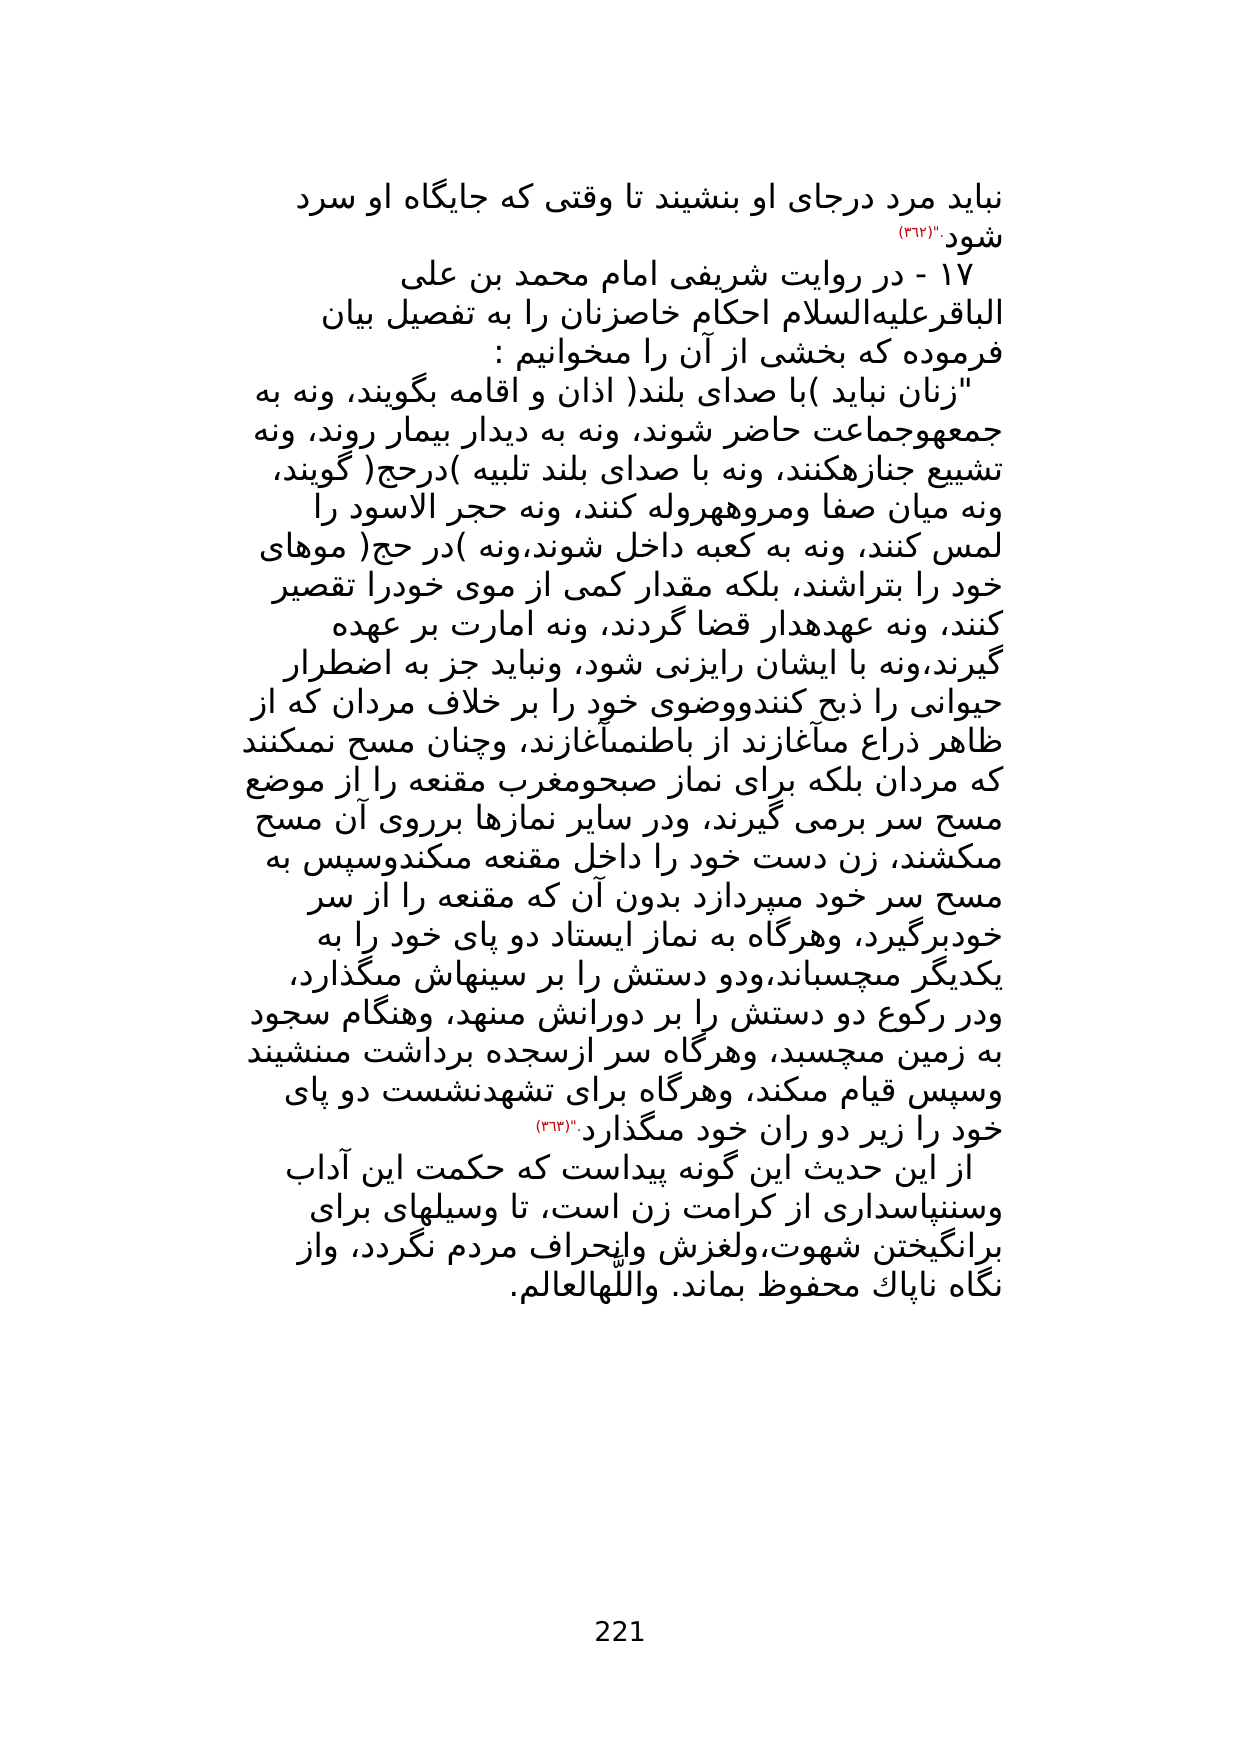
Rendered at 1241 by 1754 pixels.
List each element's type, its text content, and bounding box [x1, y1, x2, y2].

text ١٧ - در روايت شريفى امام محمد بن على الباقرعليه‌السلام احكام خاص‏زنان را به تفصيل بيان فرموده كه بخشى از آن را مى‏خوانيم : [236, 255, 1004, 371]
text از اين حديث اين گونه پيداست كه حكمت اين آداب وسنن‏پاسدارى از كرامت زن است، تا وسيله‏اى براى برانگيختن شهوت،ولغزش وانحراف مردم نگردد، واز نگاه ناپاك محفوظ بماند. واللَّه‏العالم. [236, 1148, 1004, 1304]
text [236, 177, 1004, 255]
text "زنان نبايد )با صداى بلند( اذان و اقامه بگويند، ونه به جمعه‏وجماعت حاضر شوند، ونه به ديدار بيمار روند، ونه تشييع جنازه‏كنند، ونه با صداى بلند تلبيه )درحج( گويند، ونه ميان صفا ومروه‏هروله كنند، ونه حجر الاسود را لمس كنند، ونه به كعبه داخل شوند،ونه )در حج( موهاى خود را بتراشند، بلكه مقدار كمى از موى خودرا تقصير كنند، ونه عهده‏دار قضا گردند، ونه امارت بر عهده گيرند،ونه با ايشان رايزنى شود، ونبايد جز به اضطرار حيوانى را ذبح كنندووضوى خود را بر خلاف مردان كه از ظاهر ذراع مى‏آغازند از باطن‏مى‏آغازند، وچنان مسح نمى‏كنند كه مردان بلكه براى نماز صبح‏ومغرب مقنعه را از موضع مسح سر برمى گيرند، ودر ساير نمازها برروى آن مسح مى‏كشند، زن دست خود را داخل مقنعه مى‏كندوسپس به مسح سر خود مى‏پردازد بدون آن كه مقنعه را از سر خودبرگيرد، وهرگاه به نماز ايستاد دو پاى خود را به يكديگر مى‏چسباند،ودو دستش را بر سينه‏اش مى‏گذارد، ودر ركوع دو دستش را بر دورانش مى‏نهد، وهنگام سجود به زمين مى‏چسبد، وهرگاه سر ازسجده برداشت مى‏نشيند وسپس قيام مى‏كند، وهرگاه براى تشهدنشست دو پاى خود را زير دو ران خود مى‏گذارد."(٣٦٣) [236, 371, 1004, 1148]
